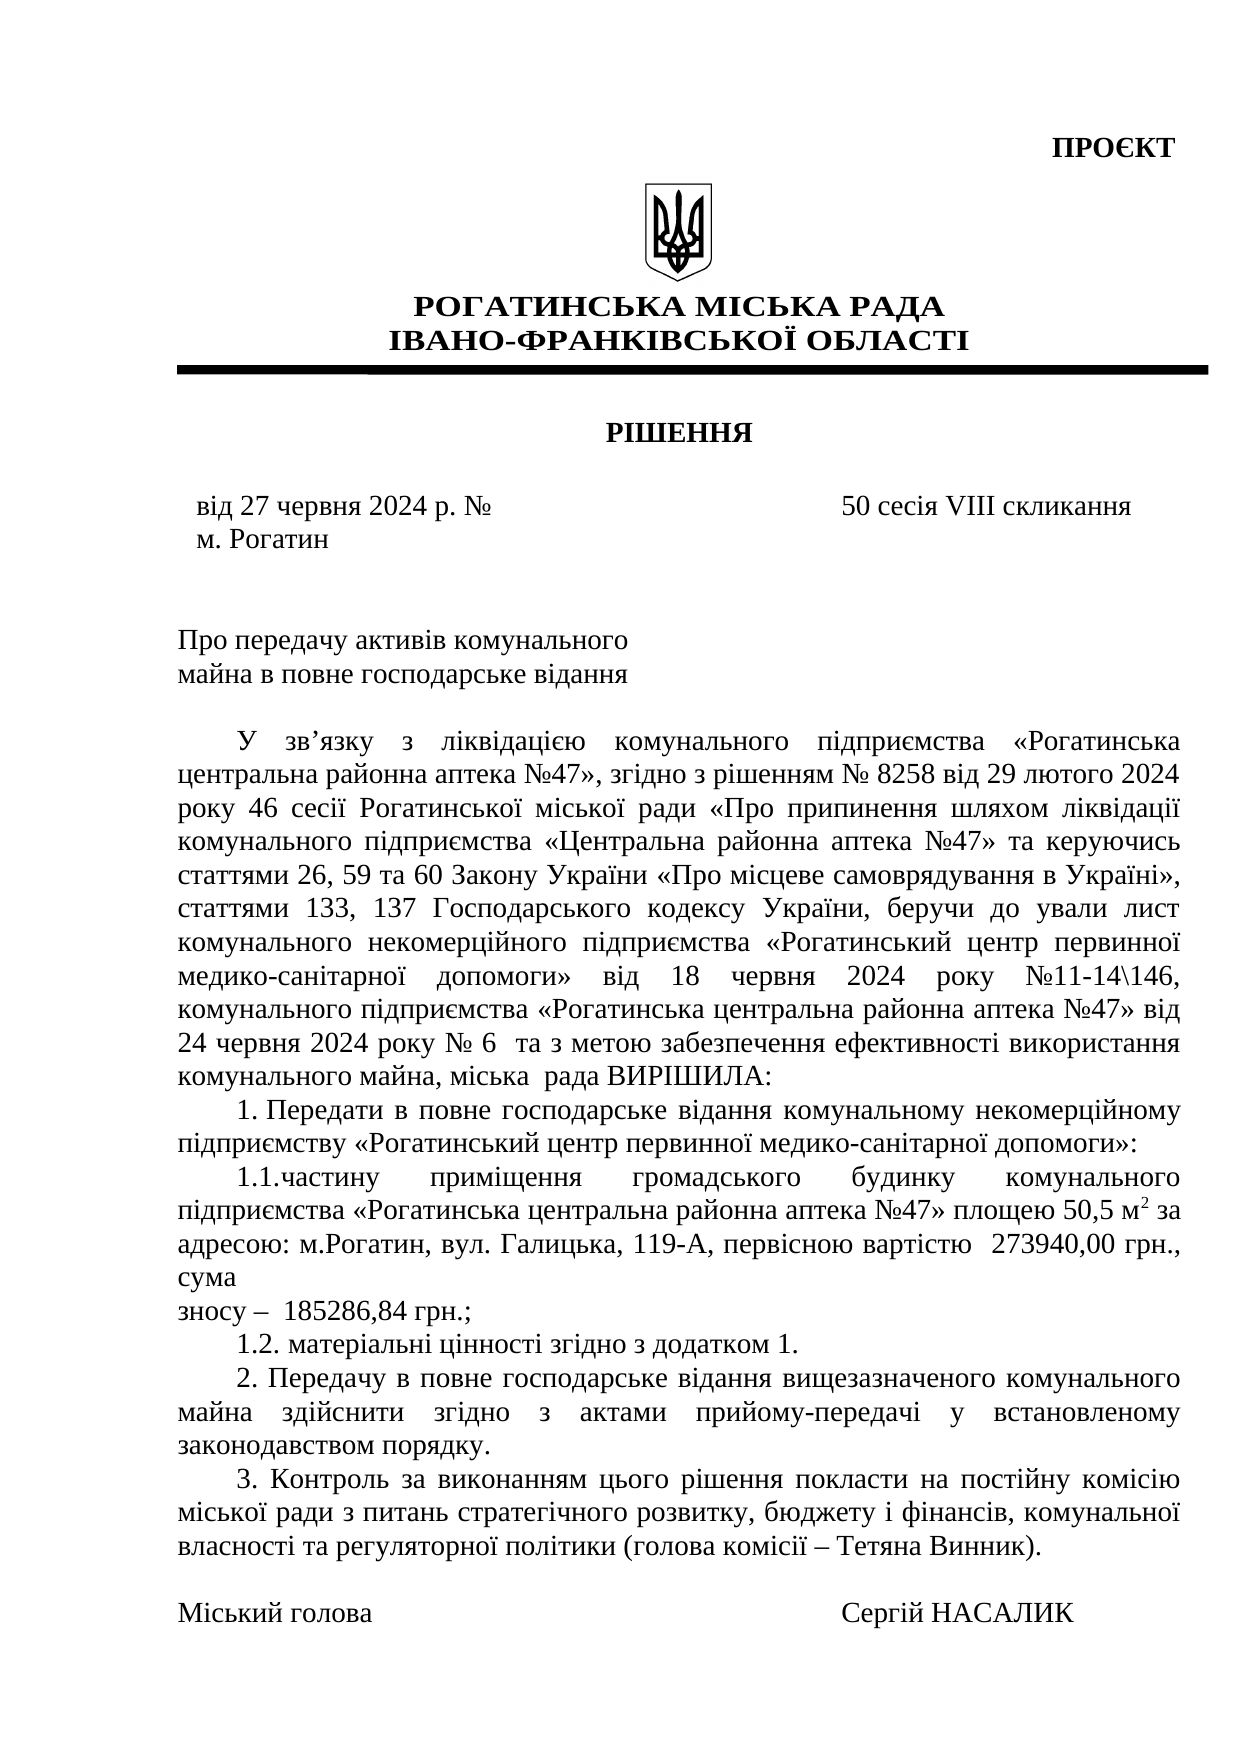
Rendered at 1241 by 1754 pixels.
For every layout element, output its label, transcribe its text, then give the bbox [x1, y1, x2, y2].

text майна в повне господарське відання [177, 656, 675, 689]
text ІВАНО-ФРАНКІВСЬКОЇ ОБЛАСТІ [177, 323, 1181, 356]
text 3. Контроль за виконанням цього рішення покласти на постійну комісію міської ради з питань стратегічного розвитку, бюджету і фінансів, комунальної власності та регуляторної політики (голова комісії – Тетяна Винник). [177, 1461, 1181, 1561]
text м. Рогатин [196, 522, 1237, 555]
text ПРОЄКТ [177, 131, 1181, 164]
list Передати в повне господарське відання комунальному некомерційному підприємству «Рогатинський центр первинної медико-санітарної допомоги»: [177, 1092, 1181, 1159]
text РІШЕННЯ [177, 415, 1181, 448]
text Про передачу активів комунального [177, 622, 675, 656]
text Міський голова Сергій НАСАЛИК [177, 1595, 1181, 1628]
list матеріальні цінності згідно з додатком 1. [236, 1327, 1181, 1360]
text У зв’язку з ліквідацією комунального підприємства «Рогатинська центральна районна аптека №47», згідно з рішенням № 8258 від 29 лютого 2024 року 46 сесії Рогатинської міської ради «Про припинення шляхом ліквідації комунального підприємства «Центральна районна аптека №47» та керуючись статтями 26, 59 та 60 Закону України «Про місцеве самоврядування в Україні», статтями 133, 137 Господарського кодексу України, беручи до ували лист комунального некомерційного підприємства «Рогатинський центр первинної медико-санітарної допомоги» від 18 червня 2024 року №11-14\146, комунального підприємства «Рогатинська центральна районна аптека №47» від 24 червня 2024 року № 6 та з метою забезпечення ефективності використання комунального майна, міська рада ВИРІШИЛА: [177, 723, 1181, 1092]
text РОГАТИНСЬКА МІСЬКА РАДА [177, 289, 1181, 323]
list частину приміщення громадського будинку комунального підприємства «Рогатинська центральна районна аптека №47» площею 50,5 м2 за адресою: м.Рогатин, вул. Галицька, 119-А, первісною вартістю 273940,00 грн., сума зносу – 185286,84 грн.; [177, 1159, 1181, 1327]
text 2. Передачу в повне господарське відання вищезазначеного комунального майна здійснити згідно з актами прийому-передачі у встановленому законодавством порядку. [177, 1360, 1181, 1461]
text від 27 червня 2024 р. № 50 сесія VIII скликання [196, 488, 1237, 522]
